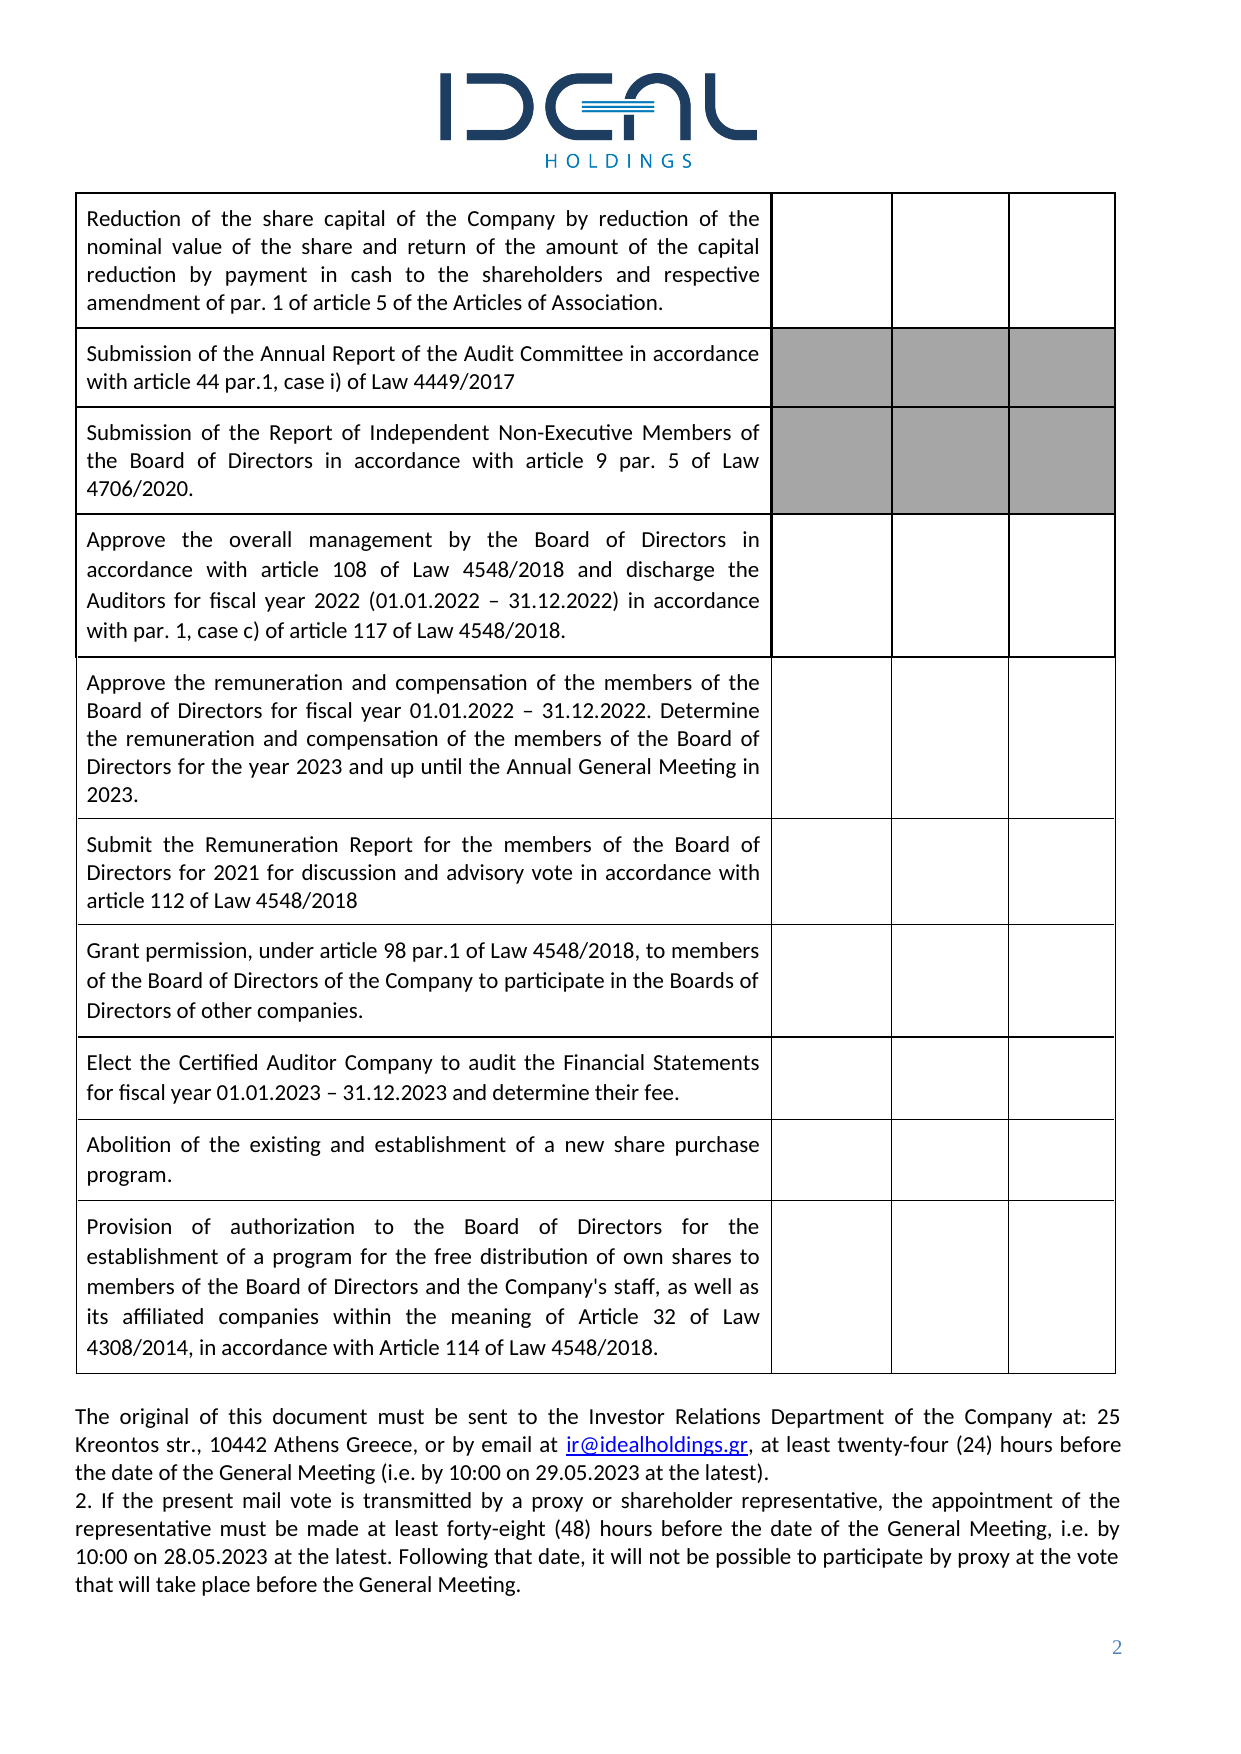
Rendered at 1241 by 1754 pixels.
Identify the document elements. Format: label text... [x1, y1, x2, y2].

table_cell [1010, 515, 1114, 656]
table_cell [892, 1201, 1008, 1373]
table_cell [1010, 194, 1114, 327]
table_cell [1010, 408, 1114, 513]
table_cell [893, 329, 1008, 406]
table_cell Elect the Certified Auditor Company to audit the Financial Statements for fiscal year 01.01.2023 – 31.12.2023 and determine their fee. [77, 1037, 771, 1118]
table_cell [892, 1120, 1008, 1200]
table_cell [772, 1201, 891, 1373]
table_cell [1010, 329, 1114, 406]
table_cell [892, 819, 1008, 924]
table_cell [772, 658, 891, 818]
table_cell [1009, 1119, 1115, 1200]
table_cell [1009, 1036, 1115, 1118]
table_cell [893, 408, 1008, 513]
table_cell [773, 515, 891, 656]
table_cell [772, 1120, 891, 1200]
table_cell [893, 194, 1008, 327]
picture [440, 73, 757, 168]
table_cell [772, 925, 891, 1036]
picture [609, 156, 615, 168]
table_cell Reduction of the share capital of the Company by reduction of the nominal value of the share and return of the amount of the capital reduction by payment in cash to the shareholders and respective amendment of par. 1 of article 5 of the Articles of Association. [77, 194, 770, 327]
table_cell [772, 819, 891, 924]
table_cell Submit the Remuneration Report for the members of the Board of Directors for 2021 for discussion and advisory vote in accordance with article 112 of Law 4548/2018 [77, 819, 771, 924]
table_cell Submission of the Annual Report of the Audit Committee in accordance with article 44 par.1, case i) of Law 4449/2017 [77, 329, 770, 406]
text The original of this document must be sent to the Investor Relations Department of the Company at: 25 Kreontos str., 10442 Athens Greece, or by email at ir@idealholdings.gr, at least twenty-four (24) hours before the date of the General Meeting (i.e. by 10:00 on 29.05.2023 at the latest). [75, 1402, 1122, 1486]
table_cell [1009, 1200, 1115, 1373]
table_cell Provision of authorization to the Board of Directors for the establishment of a program for the free distribution of own shares to members of the Board of Directors and the Company's staff, as well as its affiliated companies within the meaning of Article 32 of Law 4308/2014, in accordance with Article 114 of Law 4548/2018. [77, 1201, 771, 1373]
text 2. If the present mail vote is transmitted by a proxy or shareholder representative, the appointment of the representative must be made at least forty-eight (48) hours before the date of the General Meeting, i.e. by 10:00 on 28.05.2023 at the latest. Following that date, it will not be possible to participate by proxy at the vote that will take place before the General Meeting. [75, 1486, 1122, 1598]
table_cell [892, 1038, 1008, 1118]
table_cell [772, 1038, 891, 1118]
table_cell [1009, 818, 1115, 924]
table_cell Approve the remuneration and compensation of the members of the Board of Directors for fiscal year 01.01.2022 – 31.12.2022. Determine the remuneration and compensation of the members of the Board of Directors for the year 2023 and up until the Annual General Meeting in 2023. [77, 657, 771, 818]
picture [643, 160, 648, 168]
table_cell [773, 408, 891, 513]
table_cell [1009, 658, 1115, 818]
table_cell [1009, 924, 1115, 1036]
table_cell [893, 515, 1008, 656]
table_cell Grant permission, under article 98 par.1 of Law 4548/2018, to members of the Board of Directors of the Company to participate in the Boards of Directors of other companies. [77, 925, 771, 1036]
table_cell Approve the overall management by the Board of Directors in accordance with article 108 of Law 4548/2018 and discharge the Auditors for fiscal year 2022 (01.01.2022 – 31.12.2022) in accordance with par. 1, case c) of article 117 of Law 4548/2018. [77, 515, 770, 656]
table_cell [773, 329, 891, 406]
table_cell Submission of the Report of Independent Non-Executive Members of the Board of Directors in accordance with article 9 par. 5 of Law 4706/2020. [77, 408, 770, 513]
table_cell Abolition of the existing and establishment of a new share purchase program. [77, 1120, 771, 1200]
table_cell [892, 658, 1008, 818]
table_cell [892, 925, 1008, 1036]
table_cell [773, 194, 891, 327]
picture [569, 156, 577, 166]
